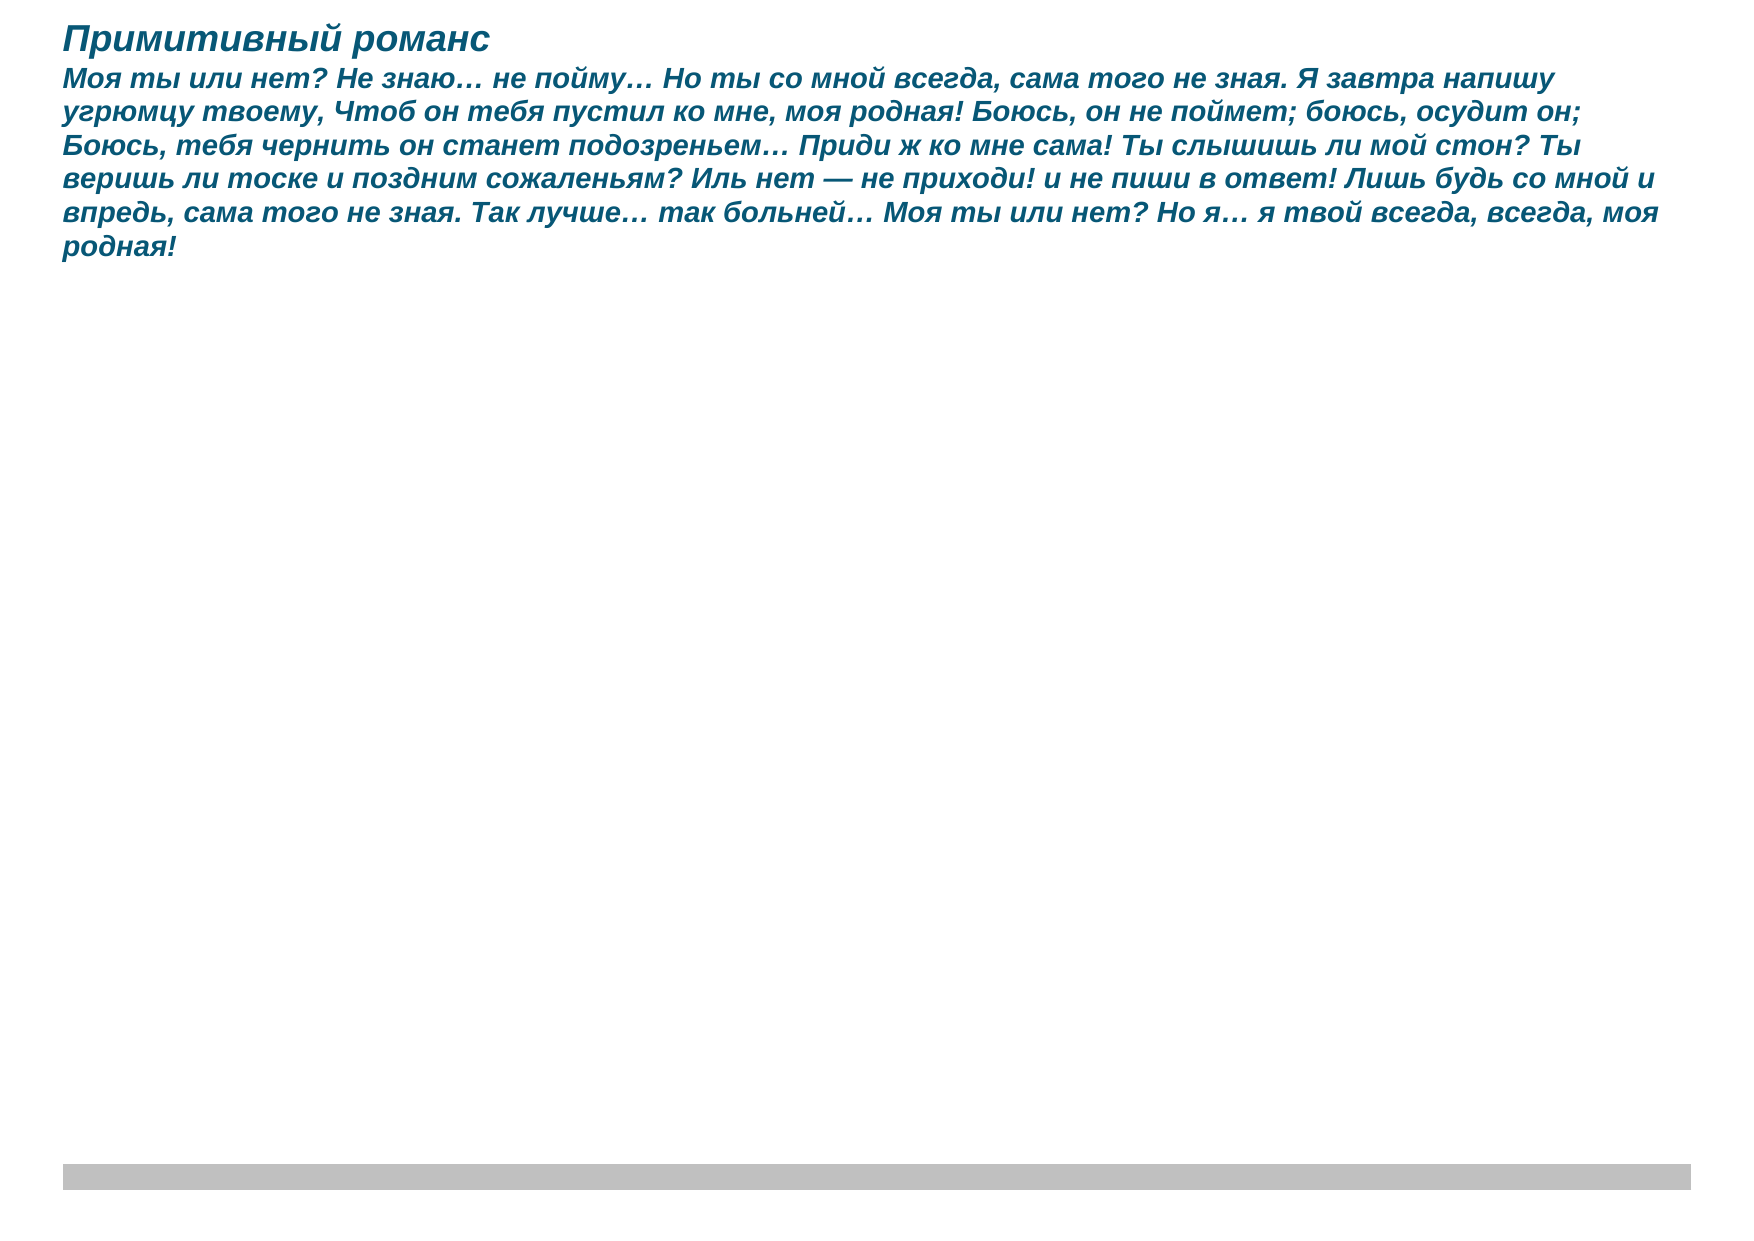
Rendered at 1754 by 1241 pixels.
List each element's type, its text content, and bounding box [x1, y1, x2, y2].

subtitle Примитивный романс [62, 17, 1691, 60]
text Моя ты или нет? Не знаю… не пойму… [62, 61, 1691, 262]
